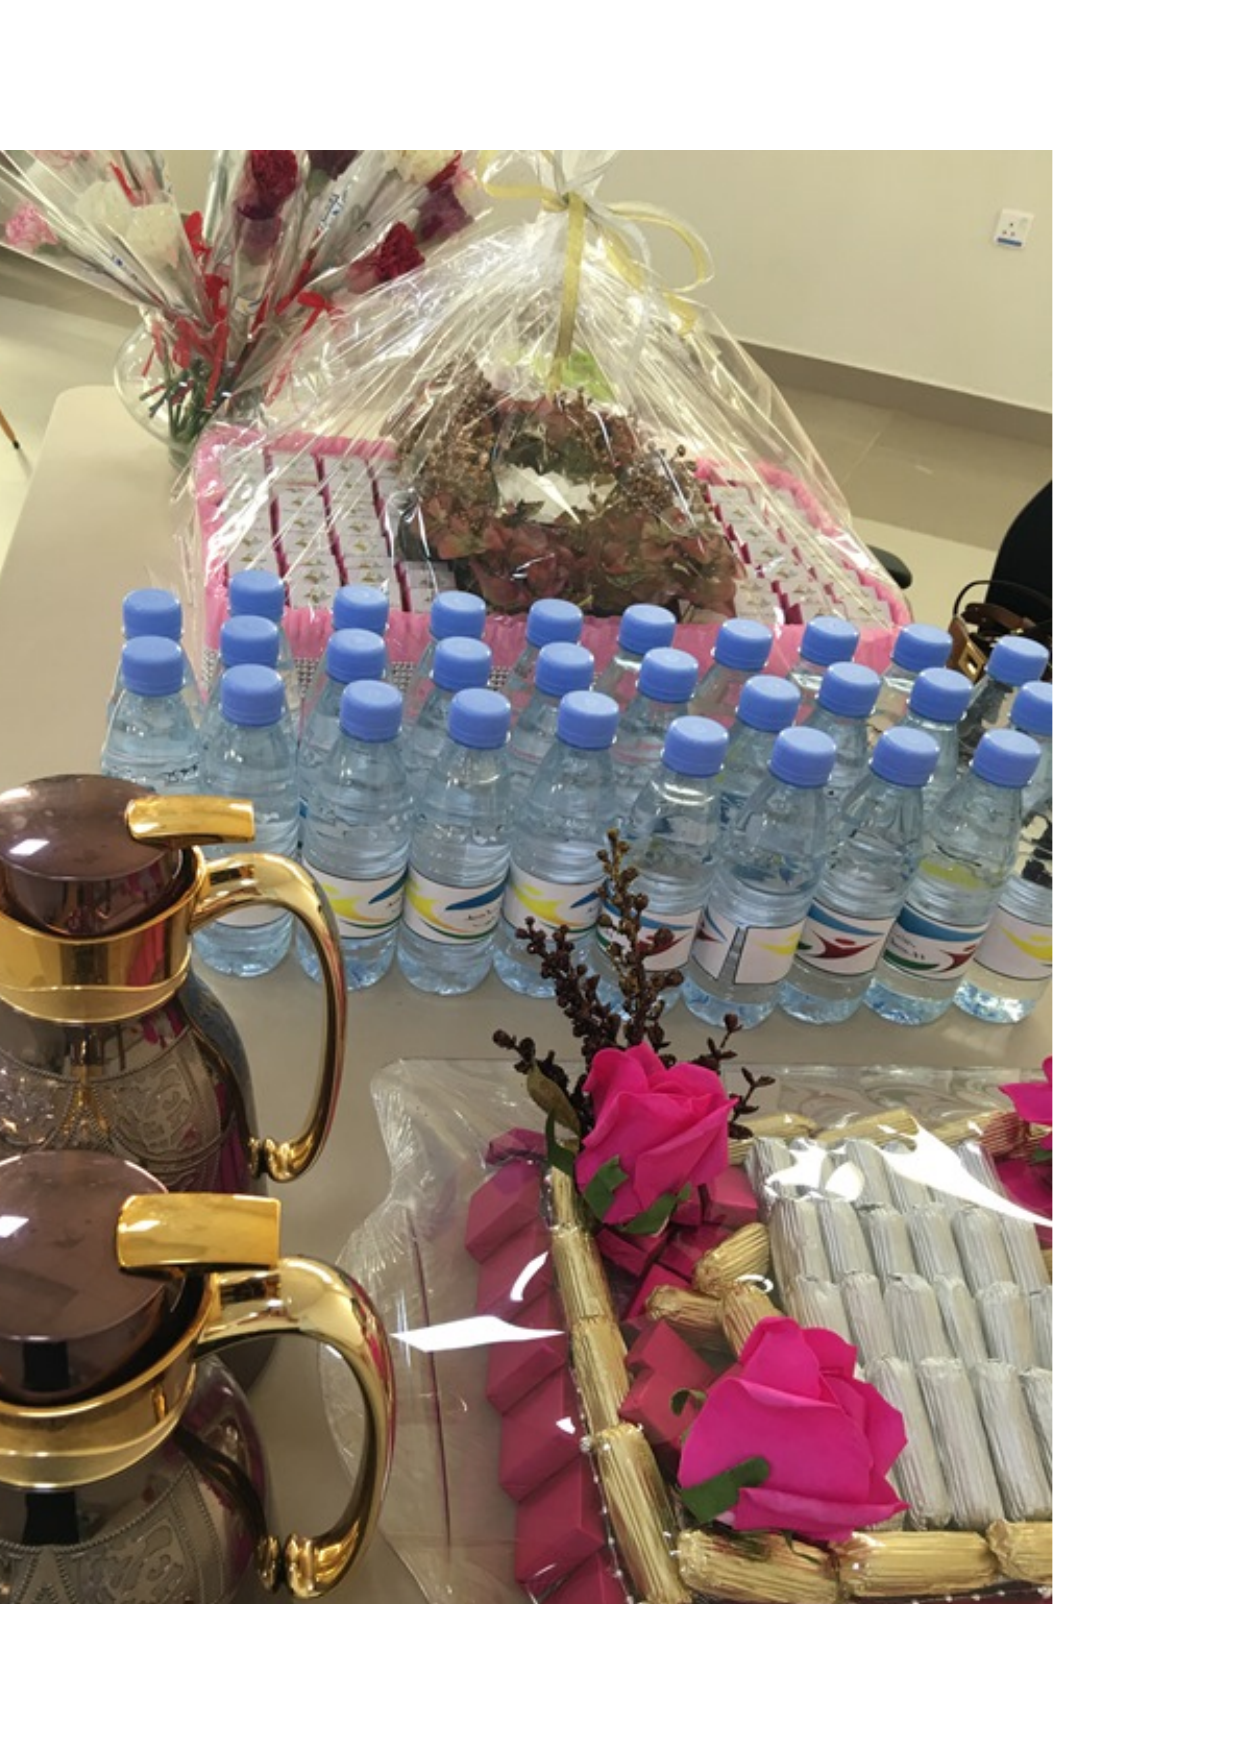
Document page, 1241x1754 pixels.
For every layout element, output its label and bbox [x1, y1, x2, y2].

picture [0, 150, 1053, 1604]
